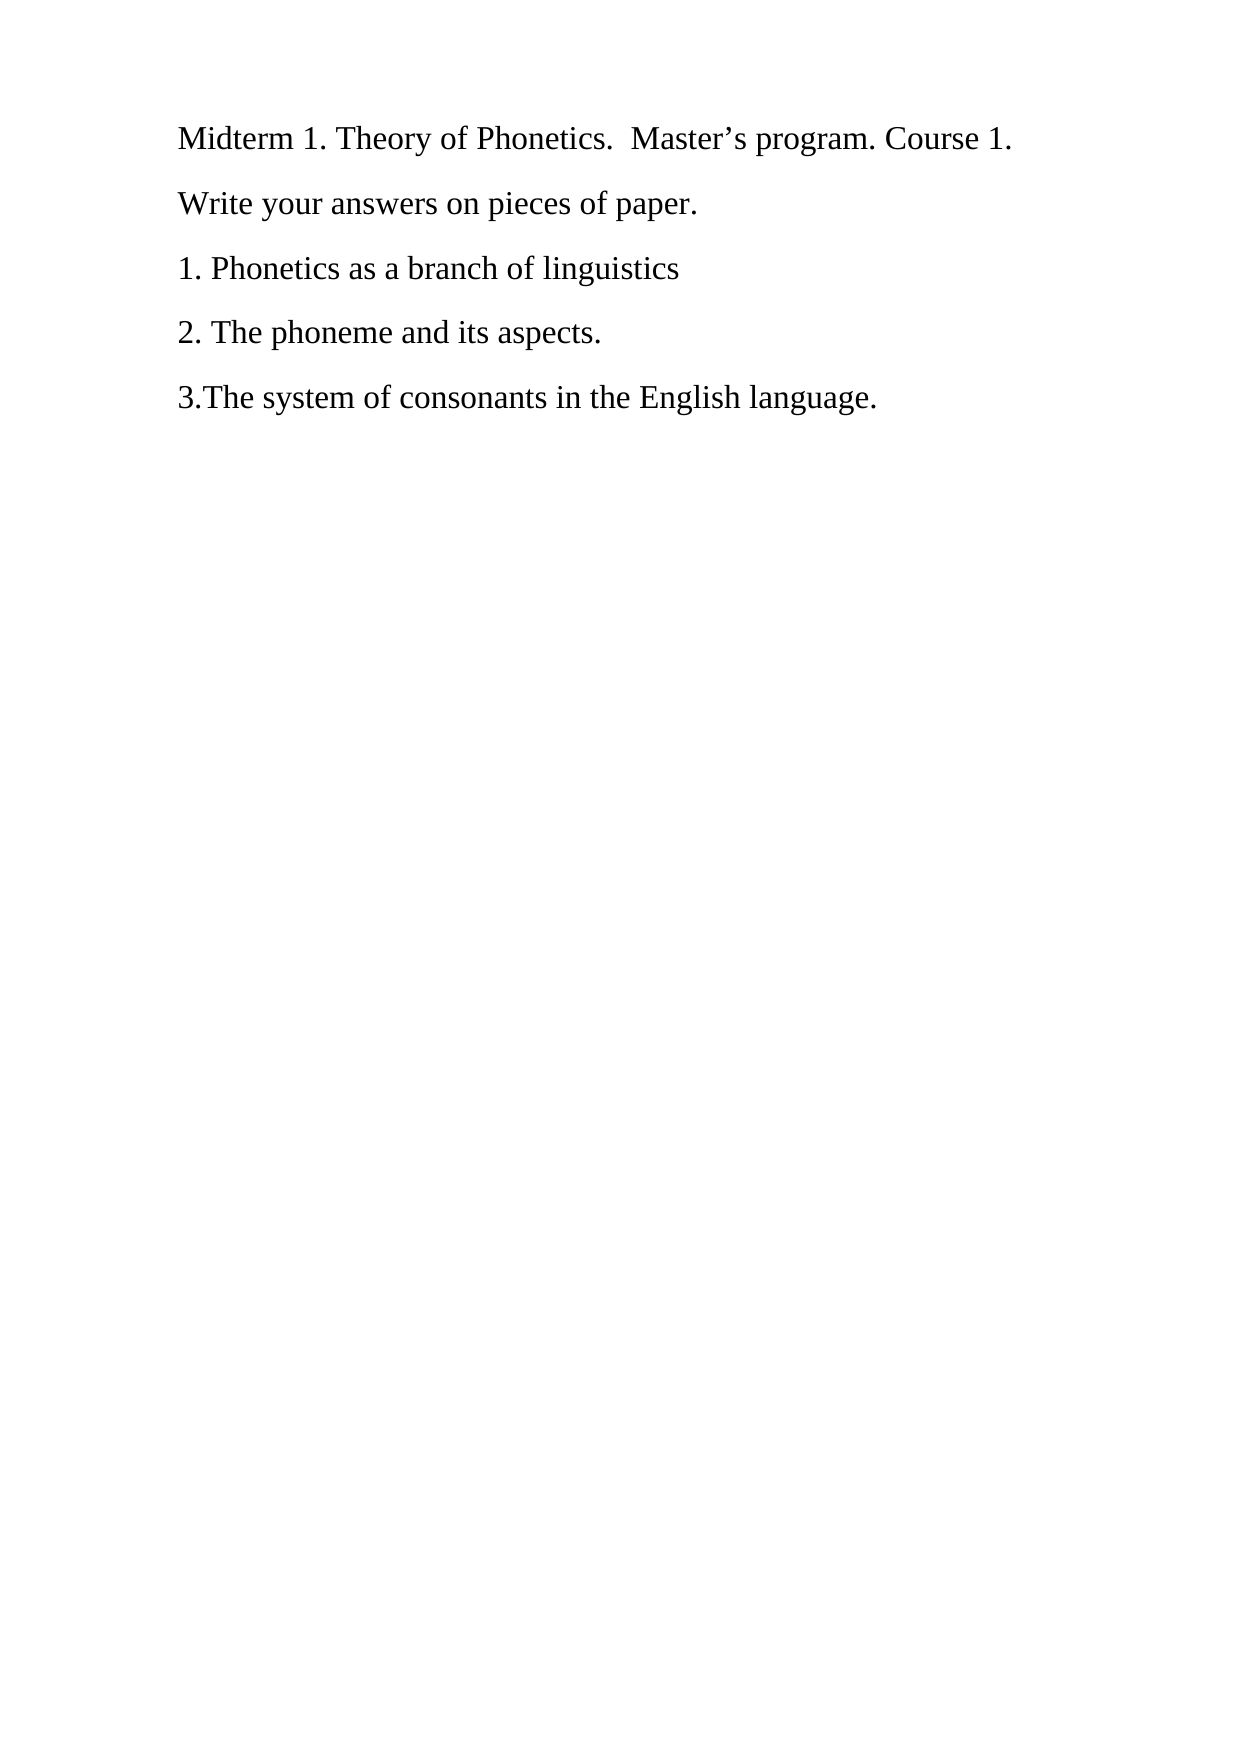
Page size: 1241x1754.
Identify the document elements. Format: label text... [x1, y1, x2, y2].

text 2. The phoneme and its aspects. [177, 313, 1152, 351]
text 3.The system of consonants in the English language. [177, 378, 1152, 416]
text Write your answers on pieces of paper. [177, 183, 1152, 221]
text Midterm 1. Theory of Phonetics. Master’s program. Course 1. [177, 118, 1152, 156]
text 1. Phonetics as a branch of linguistics [177, 248, 1152, 286]
